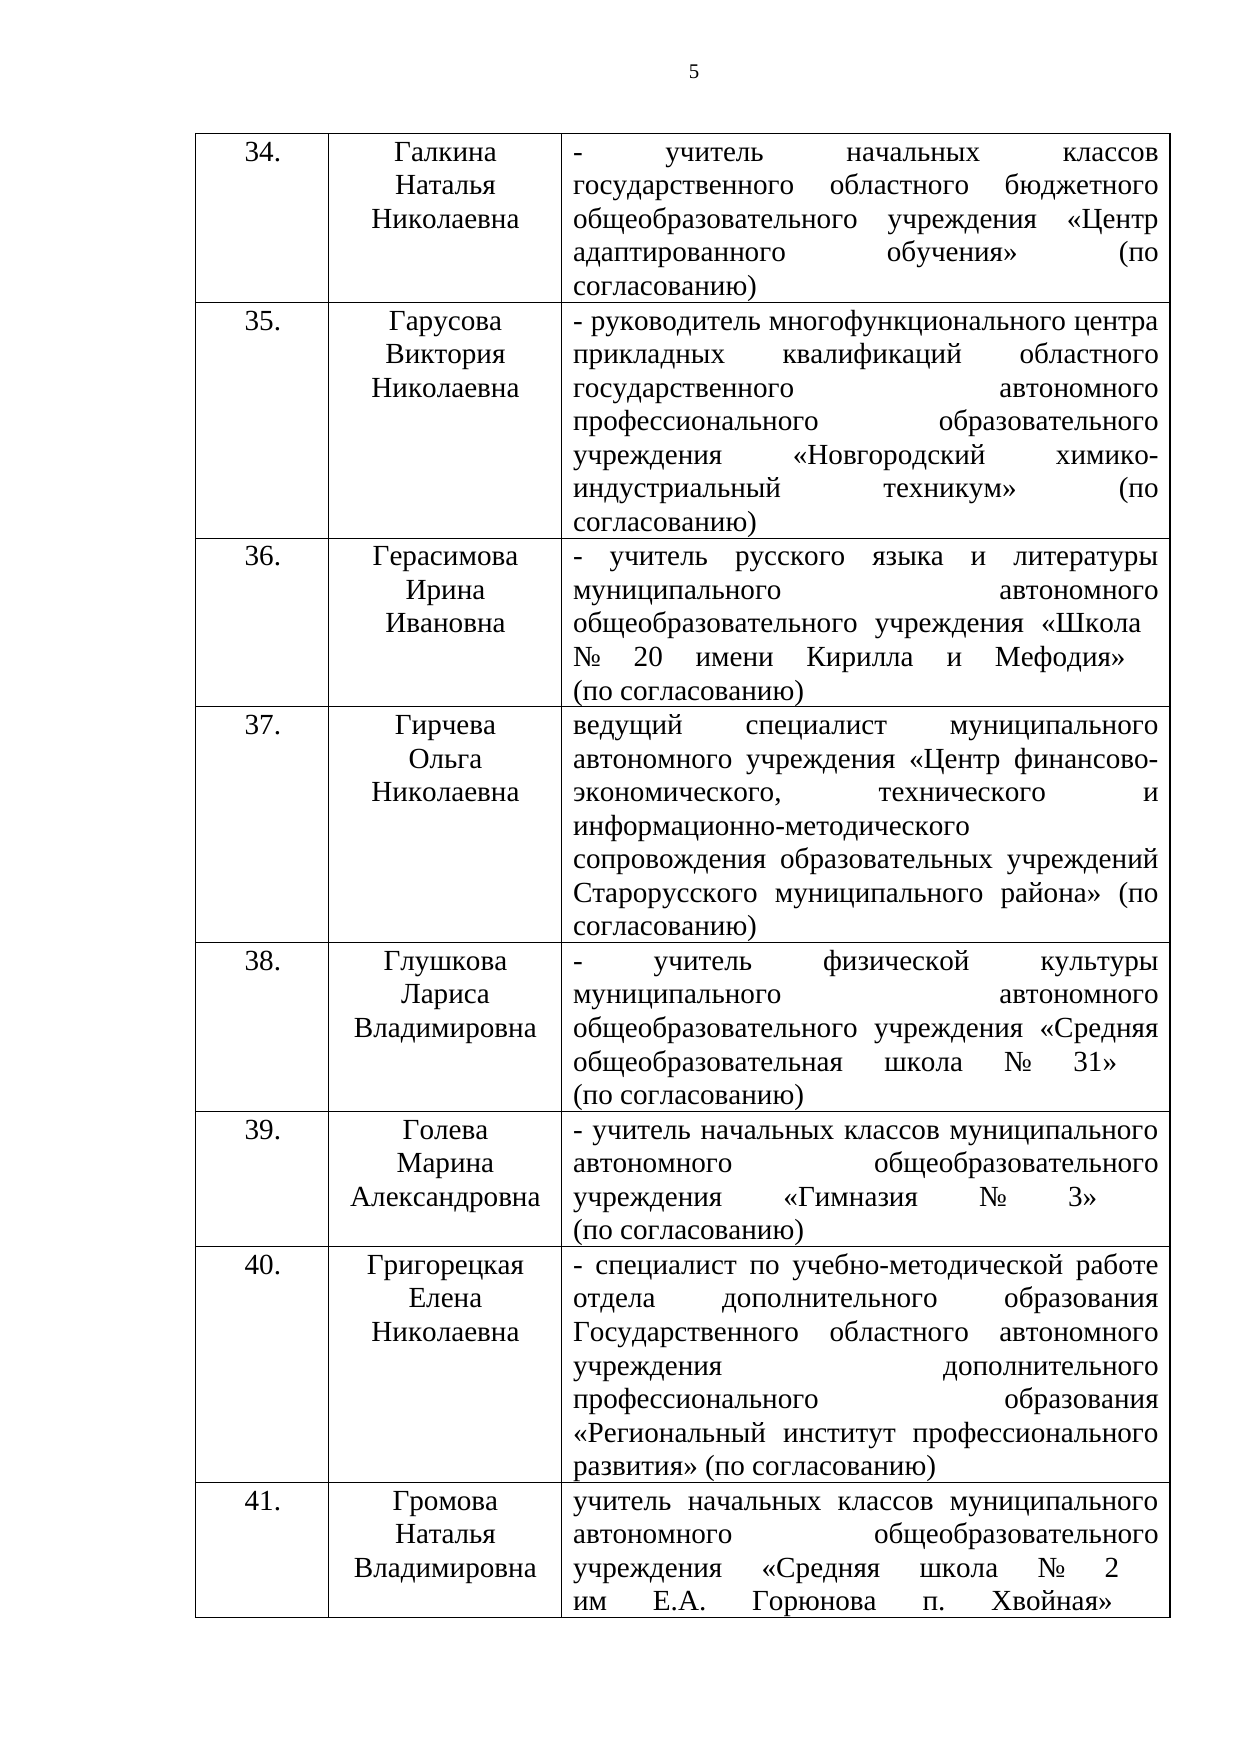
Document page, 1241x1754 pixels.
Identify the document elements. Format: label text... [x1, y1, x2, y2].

table_cell [196, 707, 328, 942]
table_cell Гирчева Ольга Николаевна [329, 707, 561, 942]
table_cell [196, 134, 328, 302]
table_cell [196, 943, 328, 1111]
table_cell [329, 1483, 561, 1617]
table_cell ведущий специалист муниципального автономного учреждения «Центр финансово-экономического, технического и информационно-методического сопровождения образовательных учреждений Старорусского муниципального района» (по согласованию) [562, 707, 1169, 942]
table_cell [562, 1483, 1169, 1617]
table_cell Глушкова Лариса Владимировна [329, 943, 561, 1111]
table_cell Галкина Наталья Николаевна [329, 134, 561, 302]
table_cell - специалист по учебно-методической работе отдела дополнительного образования Государственного областного автономного учреждения дополнительного профессионального образования «Региональный институт профессионального развития» (по согласованию) [562, 1247, 1169, 1482]
table_cell [196, 1247, 328, 1482]
table_cell [196, 1112, 328, 1246]
table_cell - руководитель многофункционального центра прикладных квалификаций областного государственного автономного профессионального образовательного учреждения «Новгородский химико-индустриальный техникум» (по согласованию) [562, 303, 1169, 537]
table_cell [196, 1483, 328, 1617]
table_cell [196, 303, 328, 537]
table_cell - учитель начальных классов государственного областного бюджетного общеобразовательного учреждения «Центр адаптированного обучения» (по согласованию) [562, 134, 1169, 302]
table_cell [196, 539, 328, 706]
table_cell - учитель русского языка и литературы муниципального автономного общеобразовательного учреждения «Школа № 20 имени Кирилла и Мефодия» (по согласованию) [562, 539, 1169, 706]
table_cell Герасимова Ирина Ивановна [329, 539, 561, 706]
table_cell Голева Марина Александровна [329, 1112, 561, 1246]
table_cell Григорецкая Елена Николаевна [329, 1247, 561, 1482]
table_cell - учитель начальных классов муниципального автономного общеобразовательного учреждения «Гимназия № 3» (по согласованию) [562, 1112, 1169, 1246]
table_cell Гарусова Виктория Николаевна [329, 303, 561, 537]
table_cell - учитель физической культуры муниципального автономного общеобразовательного учреждения «Средняя общеобразовательная школа № 31» (по согласованию) [562, 943, 1169, 1111]
